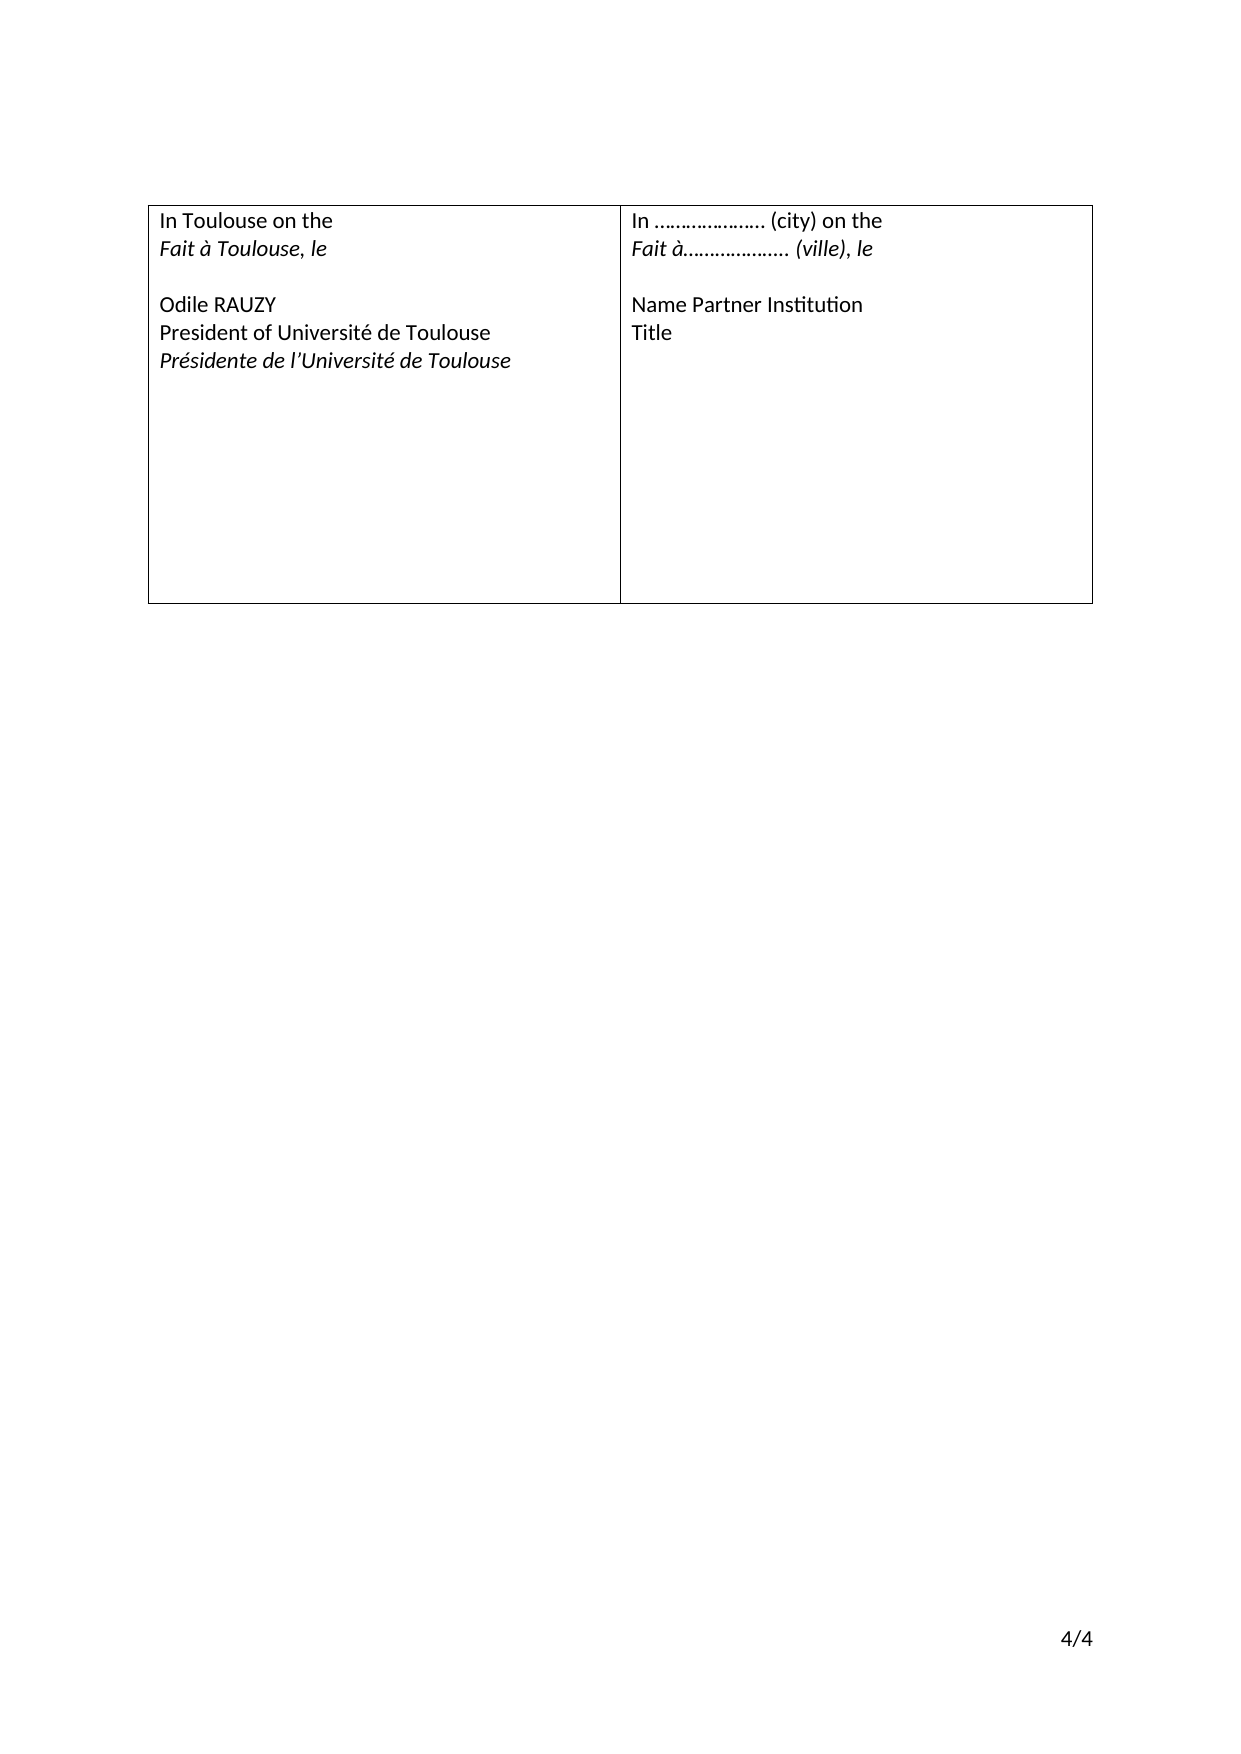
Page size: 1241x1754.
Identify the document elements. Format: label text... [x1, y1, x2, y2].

table_header In Toulouse on the Fait à Toulouse, le Odile RAUZY President of Université de Toulouse Présidente de l’Université de Toulouse [149, 206, 620, 603]
table_header In ………………… (city) on the Fait à……………….. (ville), le Name Partner Institution Title [621, 206, 1092, 603]
